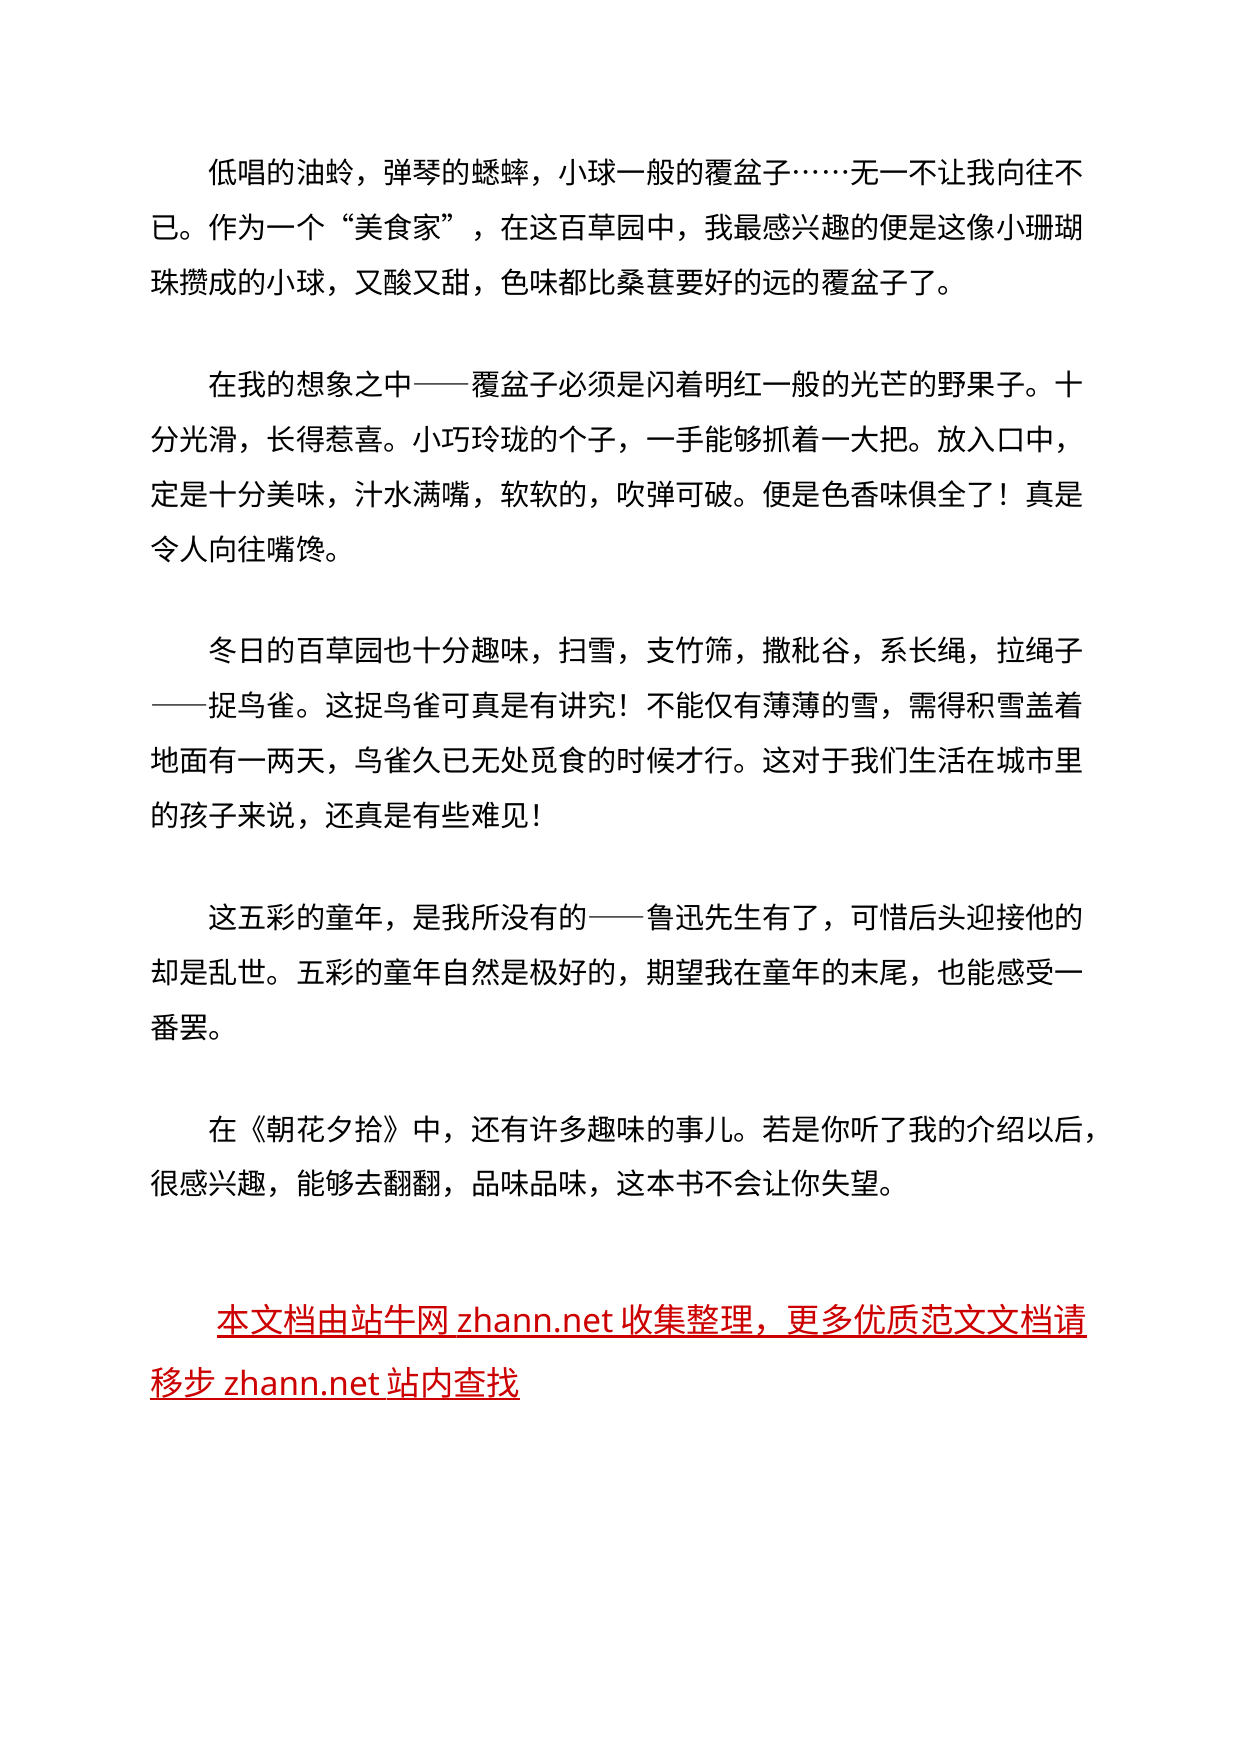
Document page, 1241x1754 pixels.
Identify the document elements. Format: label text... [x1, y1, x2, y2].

text 本文档由站牛网zhann.net收集整理，更多优质范文文档请移步zhann.net站内查找 [150, 1294, 1090, 1405]
text 低唱的油蛉，弹琴的蟋蟀，小球一般的覆盆子……无一不让我向往不已。作为一个“美食家”，在这百草园中，我最感兴趣的便是这像小珊瑚珠攒成的小球，又酸又甜，色味都比桑葚要好的远的覆盆子了。 [150, 150, 1090, 302]
text 这五彩的童年，是我所没有的——鲁迅先生有了，可惜后头迎接他的却是乱世。五彩的童年自然是极好的，期望我在童年的末尾，也能感受一番罢。 [150, 894, 1090, 1047]
text 冬日的百草园也十分趣味，扫雪，支竹筛，撒秕谷，系长绳，拉绳子——捉鸟雀。这捉鸟雀可真是有讲究！不能仅有薄薄的雪，需得积雪盖着地面有一两天，鸟雀久已无处觅食的时候才行。这对于我们生活在城市里的孩子来说，还真是有些难见！ [150, 628, 1090, 835]
text 在我的想象之中——覆盆子必须是闪着明红一般的光芒的野果子。十分光滑，长得惹喜。小巧玲珑的个子，一手能够抓着一大把。放入口中，定是十分美味，汁水满嘴，软软的，吹弹可破。便是色香味俱全了！真是令人向往嘴馋。 [150, 362, 1090, 568]
text 在《朝花夕拾》中，还有许多趣味的事儿。若是你听了我的介绍以后，很感兴趣，能够去翻翻，品味品味，这本书不会让你失望。 [150, 1106, 1090, 1203]
